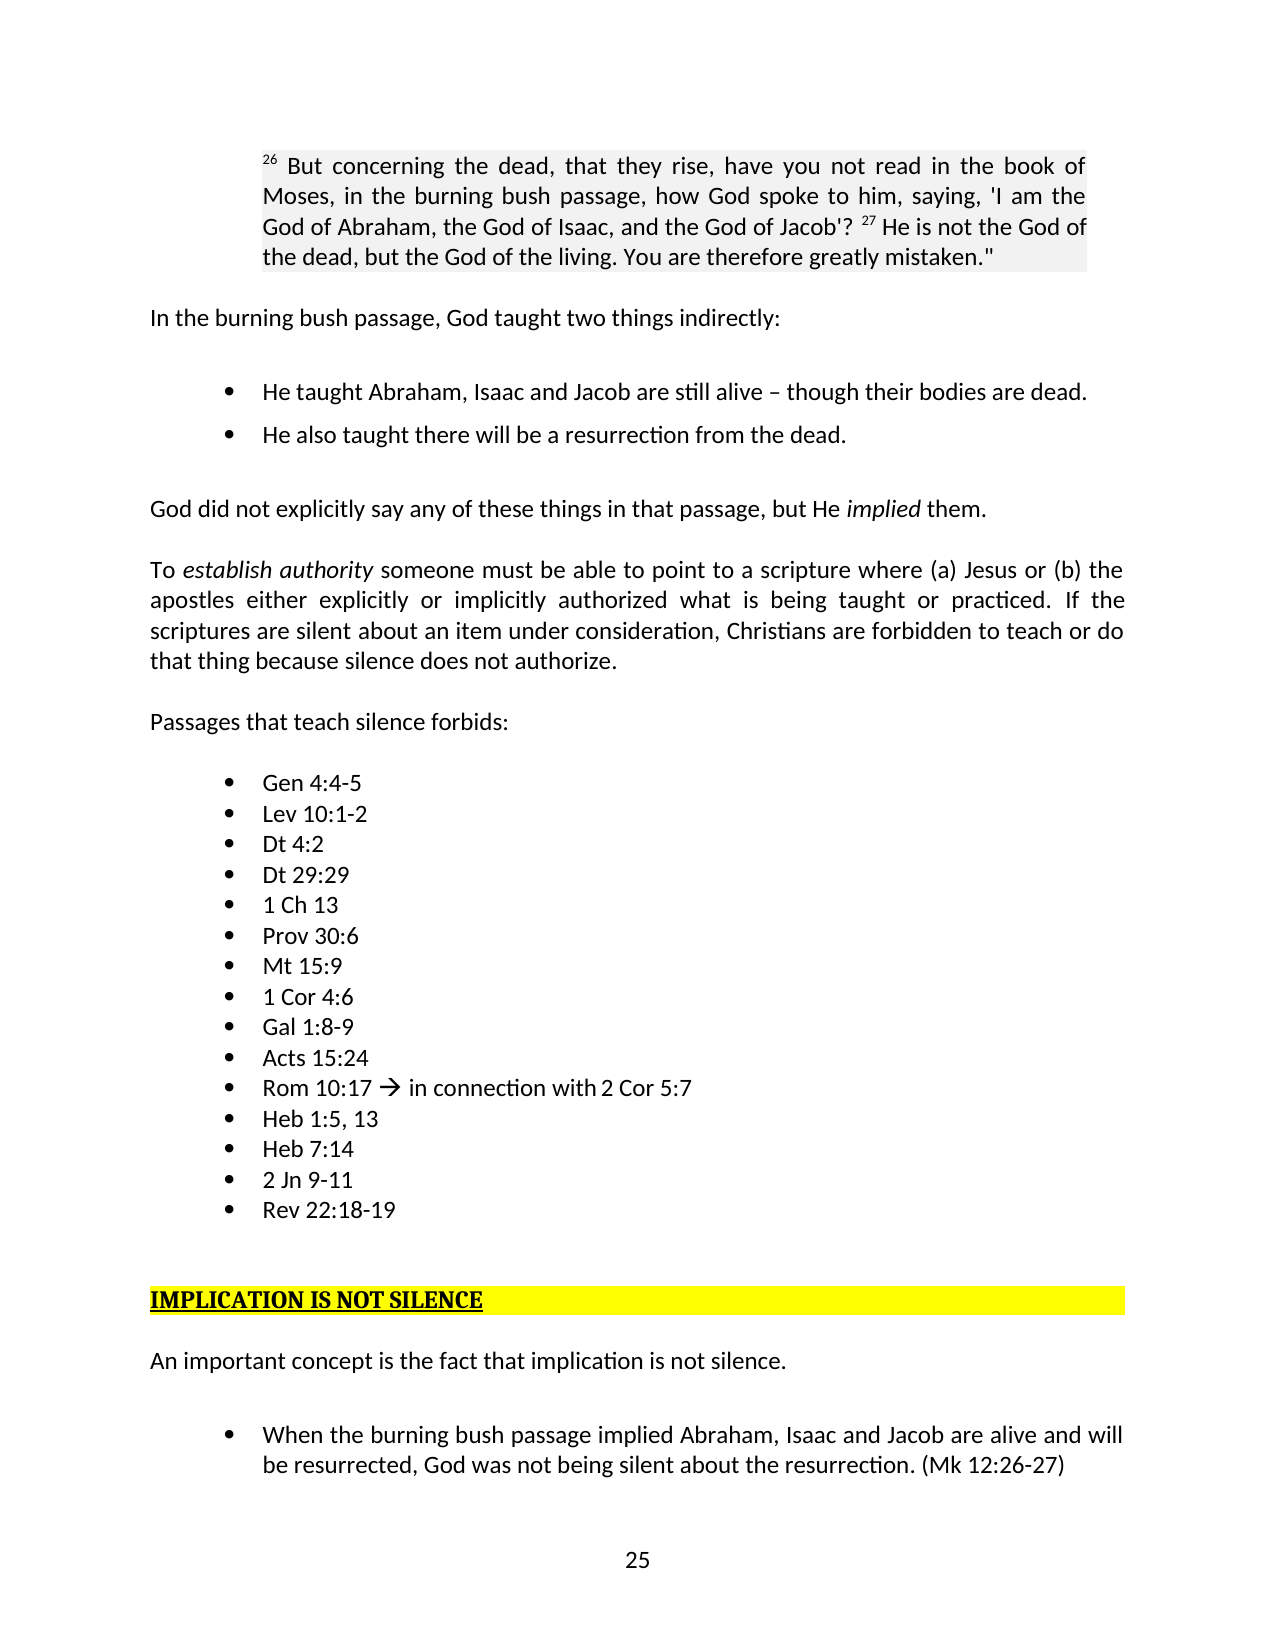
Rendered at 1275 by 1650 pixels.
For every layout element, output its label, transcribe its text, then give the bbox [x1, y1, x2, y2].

list Prov 30:6 [225, 920, 1125, 951]
list Dt 29:29 [225, 859, 1125, 889]
list Acts 15:24 [225, 1042, 1125, 1073]
list Heb 1:5, 13 [225, 1103, 1125, 1134]
list Lev 10:1-2 [225, 798, 1125, 828]
list Mt 15:9 [225, 951, 1125, 981]
text Passages that teach silence forbids: [150, 706, 1125, 737]
list Gal 1:8-9 [225, 1012, 1125, 1042]
text God did not explicitly say any of these things in that passage, but He implied them. [150, 493, 1125, 523]
list He taught Abraham, Isaac and Jacob are still alive – though their bodies are dead. [225, 376, 1125, 407]
list Rev 22:18-19 [225, 1195, 1125, 1225]
list He also taught there will be a resurrection from the dead. [225, 419, 1125, 450]
list Heb 7:14 [225, 1134, 1125, 1164]
list 1 Cor 4:6 [225, 981, 1125, 1012]
list Gen 4:4-5 [225, 767, 1125, 798]
list When the burning bush passage implied Abraham, Isaac and Jacob are alive and will be resurrected, God was not being silent about the resurrection. (Mk 12:26-27) [225, 1419, 1125, 1480]
subtitle IMPLICATION IS NOT SILENCE [150, 1286, 1125, 1315]
text 26 But concerning the dead, that they rise, have you not read in the book of Moses, in the burning bush passage, how God spoke to him, saying, 'I am the God of Abraham, the God of Isaac, and the God of Jacob'? 27 He is not the God of the dead, but the God of the living. You are therefore greatly mistaken." [262, 150, 1087, 272]
list Rom 10:17 in connection with 2 Cor 5:7 [225, 1073, 1125, 1103]
text In the burning bush passage, God taught two things indirectly: [150, 303, 1125, 333]
list Dt 4:2 [225, 828, 1125, 859]
text To establish authority someone must be able to point to a scripture where (a) Jesus or (b) the apostles either explicitly or implicitly authorized what is being taught or practiced. If the scriptures are silent about an item under consideration, Christians are forbidden to teach or do that thing because silence does not authorize. [150, 554, 1125, 676]
list 2 Jn 9-11 [225, 1164, 1125, 1195]
text An important concept is the fact that implication is not silence. [150, 1346, 1125, 1376]
list 1 Ch 13 [225, 889, 1125, 920]
